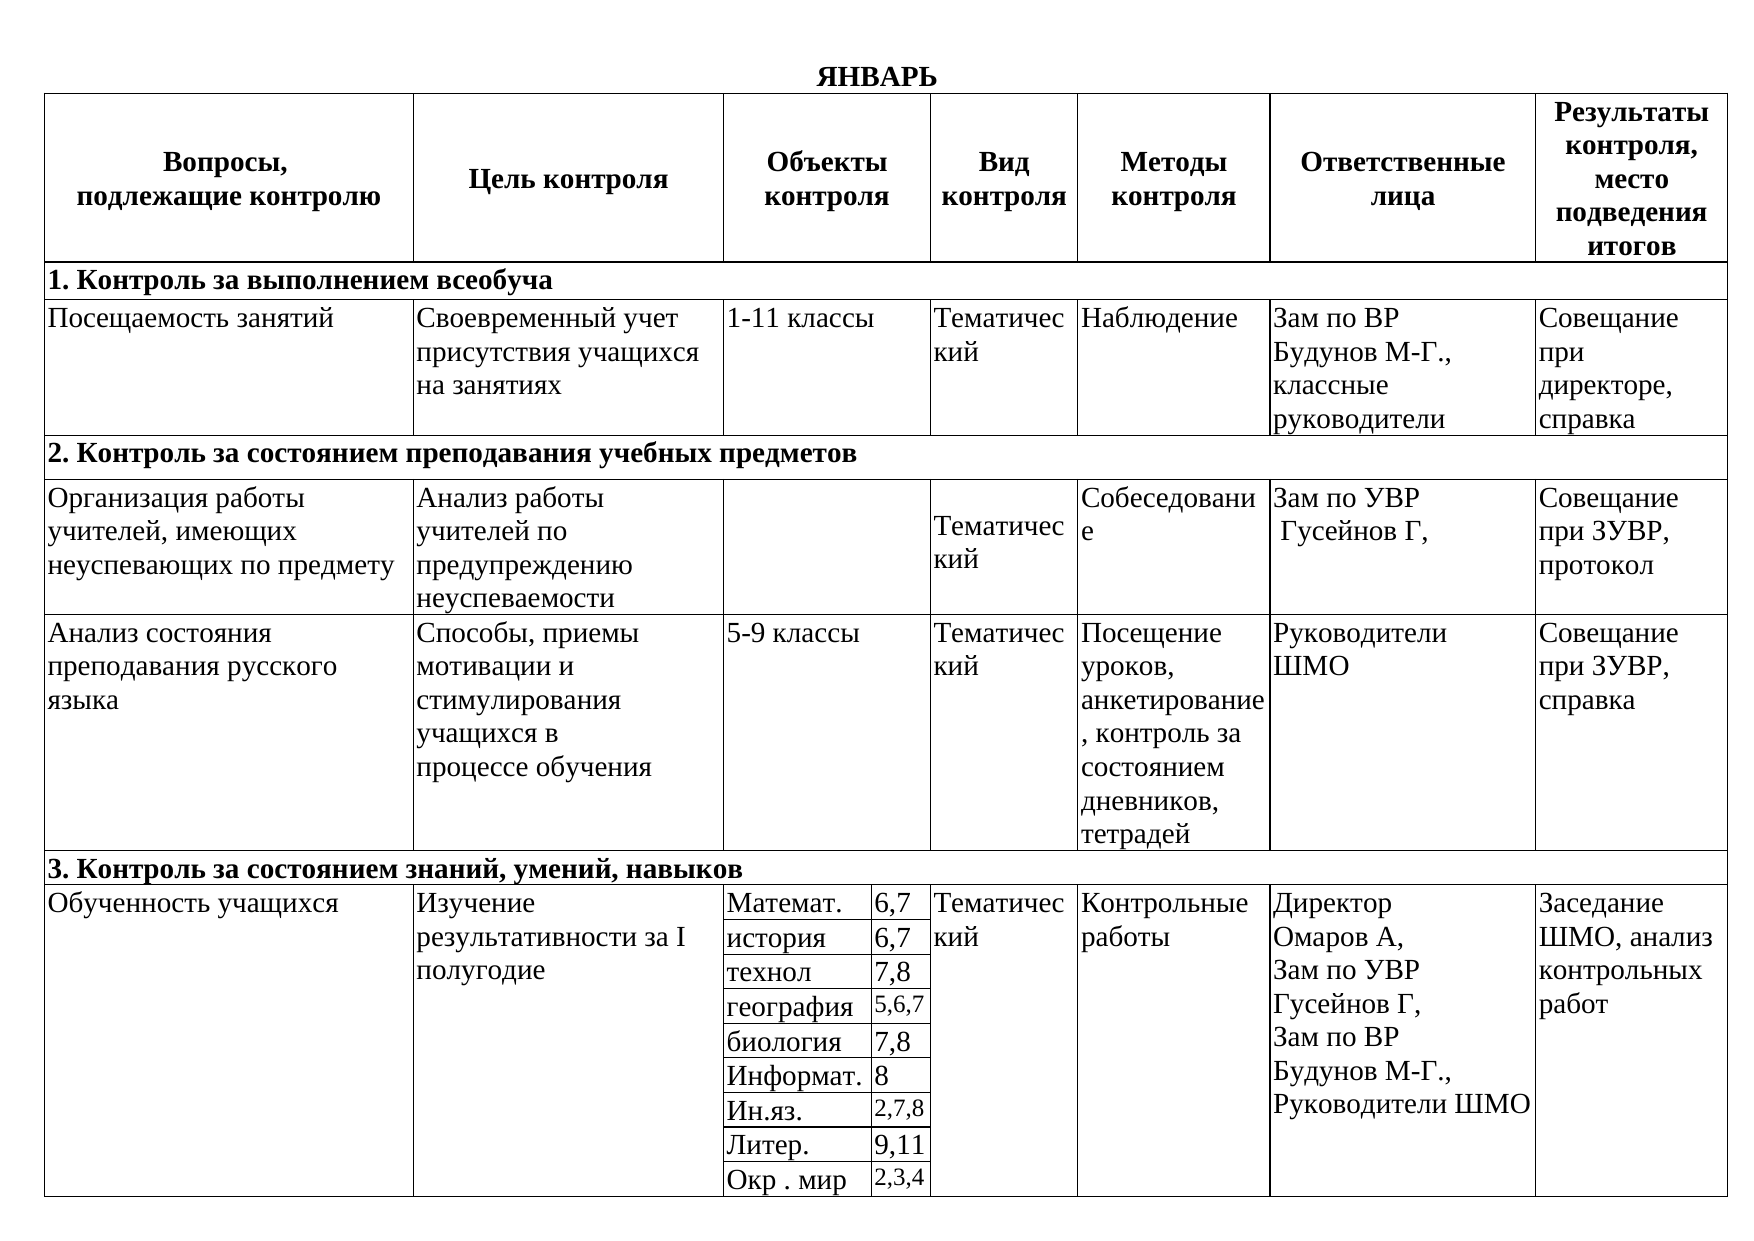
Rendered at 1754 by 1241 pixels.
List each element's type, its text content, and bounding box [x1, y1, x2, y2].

table_header Объекты контроля [724, 94, 930, 261]
table_cell 5,6,7 [872, 989, 930, 1023]
table_cell 7,8 [872, 1024, 930, 1057]
table_cell Окр . мир [724, 1162, 871, 1196]
table_cell Зам по ВР Будунов М-Г., классные руководители [1271, 300, 1535, 434]
table_cell Контрольные работы [1078, 885, 1269, 1196]
table_header Вид контроля [931, 94, 1077, 261]
table_cell Руководители ШМО [1271, 615, 1535, 850]
text ЯНВАРЬ [118, 59, 1636, 93]
table_cell Директор Омаров А, Зам по УВР Гусейнов Г, Зам по ВР Будунов М-Г., Руководители ШМО [1271, 885, 1535, 1196]
table_cell Анализ работы учителей по предупреждению неуспеваемости [414, 480, 723, 614]
table_cell Ин.яз. [724, 1093, 871, 1126]
table_cell Зам по УВР Гусейнов Г, [1271, 480, 1535, 614]
table_cell Тематический [931, 615, 1077, 850]
table_cell Тематический [931, 480, 1077, 614]
table_cell 3. Контроль за состоянием знаний, умений, навыков [45, 851, 1727, 884]
table_cell 2. Контроль за состоянием преподавания учебных предметов [45, 436, 1727, 479]
table_cell 1. Контроль за выполнением всеобуча [45, 263, 1727, 299]
table_cell Тематический [931, 885, 1077, 1196]
table_header Результаты контроля, место подведения итогов [1536, 94, 1727, 261]
table_header Цель контроля [414, 94, 723, 261]
table_cell Собеседование [1078, 480, 1269, 614]
table_cell Анализ состояния преподавания русского языка [45, 615, 413, 850]
table_cell Своевременный учет присутствия учащихся на занятиях [414, 300, 723, 434]
table_cell Литер. [724, 1128, 871, 1161]
table_cell биология [724, 1024, 871, 1057]
table_cell география [724, 989, 871, 1023]
table_cell 8 [872, 1058, 930, 1092]
table_cell 2,3,4 [872, 1162, 930, 1196]
table_cell Посещение уроков, анкетирование, контроль за состоянием дневников, тетрадей [1078, 615, 1269, 850]
table_cell Наблюдение [1078, 300, 1269, 434]
table_header Ответственные лица [1271, 94, 1535, 261]
table_cell [724, 480, 930, 614]
table_cell Совещание при ЗУВР, протокол [1536, 480, 1727, 614]
table_cell Заседание ШМО, анализ контрольных работ [1536, 885, 1727, 1196]
table_cell 1-11 классы [724, 300, 930, 434]
table_cell 6,7 [872, 885, 930, 919]
table_cell технол [724, 955, 871, 988]
table_cell Посещаемость занятий [45, 300, 413, 434]
table_cell 9,11 [872, 1128, 930, 1161]
table_cell Совещание при ЗУВР, справка [1536, 615, 1727, 850]
table_cell 6,7 [872, 920, 930, 953]
table_cell Организация работы учителей, имеющих неуспевающих по предмету [45, 480, 413, 614]
table_cell Способы, приемы мотивации и стимулирования учащихся в процессе обучения [414, 615, 723, 850]
table_cell Изучение результативности за I полугодие [414, 885, 723, 1196]
table_header Методы контроля [1078, 94, 1269, 261]
table_cell Информат. [724, 1058, 871, 1092]
table_cell Обученность учащихся [45, 885, 413, 1196]
table_cell 5-9 классы [724, 615, 930, 850]
table_cell Совещание при директоре, справка [1536, 300, 1727, 434]
table_cell история [724, 920, 871, 953]
table_cell 7,8 [872, 955, 930, 988]
table_cell 2,7,8 [872, 1093, 930, 1126]
table_cell Математ. [724, 885, 871, 919]
table_cell Тематический [931, 300, 1077, 434]
table_header Вопросы, подлежащие контролю [45, 94, 413, 261]
